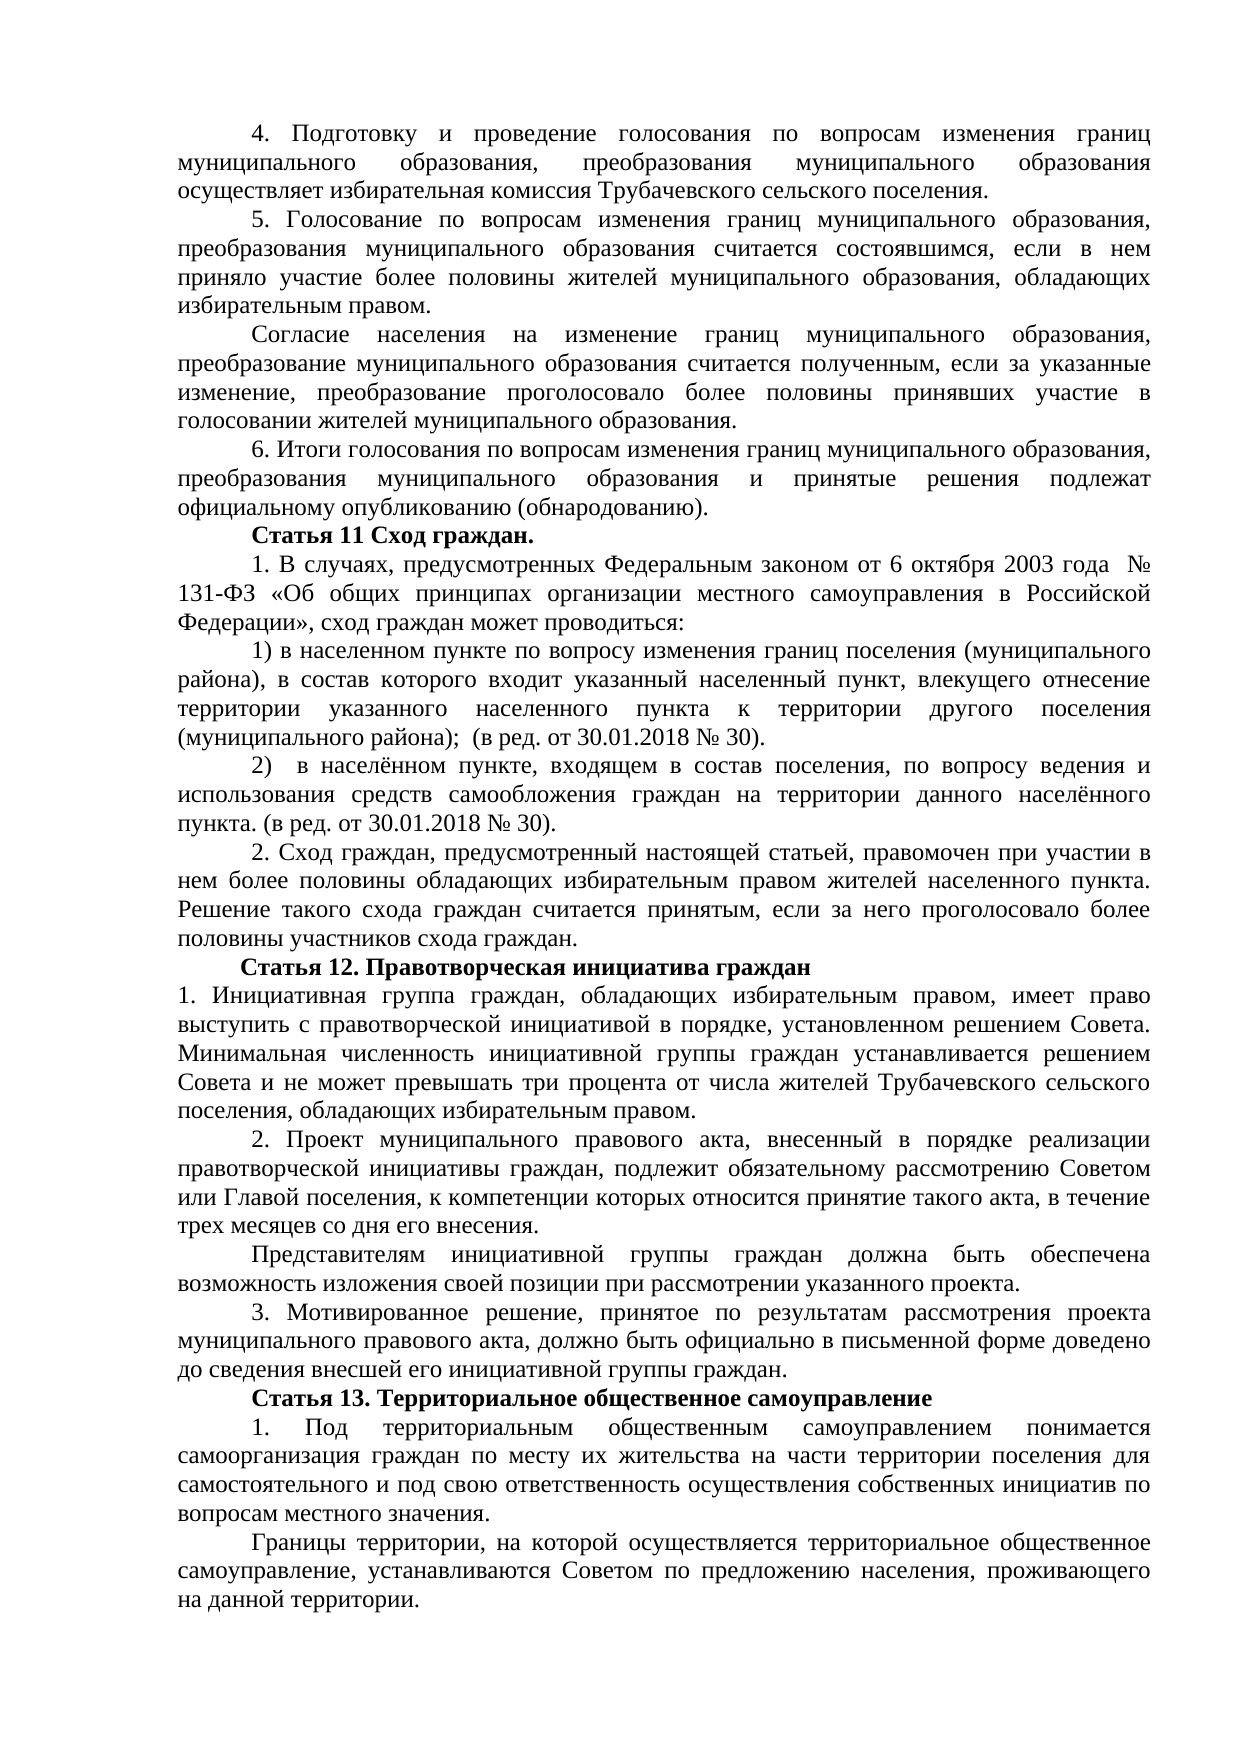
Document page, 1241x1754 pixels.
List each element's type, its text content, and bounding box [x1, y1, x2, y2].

text 5. Голосование по вопросам изменения границ муниципального образования, преобразования муниципального образования считается состоявшимся, если в нем приняло участие более половины жителей муниципального образования, обладающих избирательным правом. [177, 204, 1152, 319]
text 6. Итоги голосования по вопросам изменения границ муниципального образования, преобразования муниципального образования и принятые решения подлежат официальному опубликованию (обнародованию). [177, 434, 1152, 521]
text Представителям инициативной группы граждан должна быть обеспечена возможность изложения своей позиции при рассмотрении указанного проекта. [177, 1239, 1152, 1297]
text Границы территории, на которой осуществляется территориальное общественное самоуправление, устанавливаются Советом по предложению населения, проживающего на данной территории. [177, 1527, 1152, 1613]
text 1. Под территориальным общественным самоуправлением понимается самоорганизация граждан по месту их жительства на части территории поселения для самостоятельного и под свою ответственность осуществления собственных инициатив по вопросам местного значения. [177, 1412, 1152, 1527]
text 1. В случаях, предусмотренных Федеральным законом от 6 октября 2003 года № 131-ФЗ «Об общих принципах организации местного самоуправления в Российской Федерации», сход граждан может проводиться: [177, 549, 1152, 636]
text 1) в населенном пункте по вопросу изменения границ поселения (муниципального района), в состав которого входит указанный населенный пункт, влекущего отнесение территории указанного населенного пункта к территории другого поселения (муниципального района); (в ред. от 30.01.2018 № 30). [177, 636, 1152, 751]
text 4. Подготовку и проведение голосования по вопросам изменения границ муниципального образования, преобразования муниципального образования осуществляет избирательная комиссия Трубачевского сельского поселения. [177, 118, 1152, 204]
text Статья 12. Правотворческая инициатива граждан [177, 952, 1152, 981]
text 3. Мотивированное решение, принятое по результатам рассмотрения проекта муниципального правового акта, должно быть официально в письменной форме доведено до сведения внесшей его инициативной группы граждан. [177, 1297, 1152, 1383]
text Согласие населения на изменение границ муниципального образования, преобразование муниципального образования считается полученным, если за указанные изменение, преобразование проголосовало более половины принявших участие в голосовании жителей муниципального образования. [177, 319, 1152, 434]
text 2. Сход граждан, предусмотренный настоящей статьей, правомочен при участии в нем более половины обладающих избирательным правом жителей населенного пункта. Решение такого схода граждан считается принятым, если за него проголосовало более половины участников схода граждан. [177, 837, 1152, 952]
text Статья 11 Сход граждан. [177, 521, 1152, 549]
text 1. Инициативная группа граждан, обладающих избирательным правом, имеет право выступить с правотворческой инициативой в порядке, установленном решением Совета. Минимальная численность инициативной группы граждан устанавливается решением Совета и не может превышать три процента от числа жителей Трубачевского сельского поселения, обладающих избирательным правом. [177, 981, 1152, 1124]
text 2) в населённом пункте, входящем в состав поселения, по вопросу ведения и использования средств самообложения граждан на территории данного населённого пункта. (в ред. от 30.01.2018 № 30). [177, 751, 1152, 837]
text 2. Проект муниципального правового акта, внесенный в порядке реализации правотворческой инициативы граждан, подлежит обязательному рассмотрению Советом или Главой поселения, к компетенции которых относится принятие такого акта, в течение трех месяцев со дня его внесения. [177, 1124, 1152, 1239]
text Статья 13. Территориальное общественное самоуправление [177, 1383, 1152, 1412]
